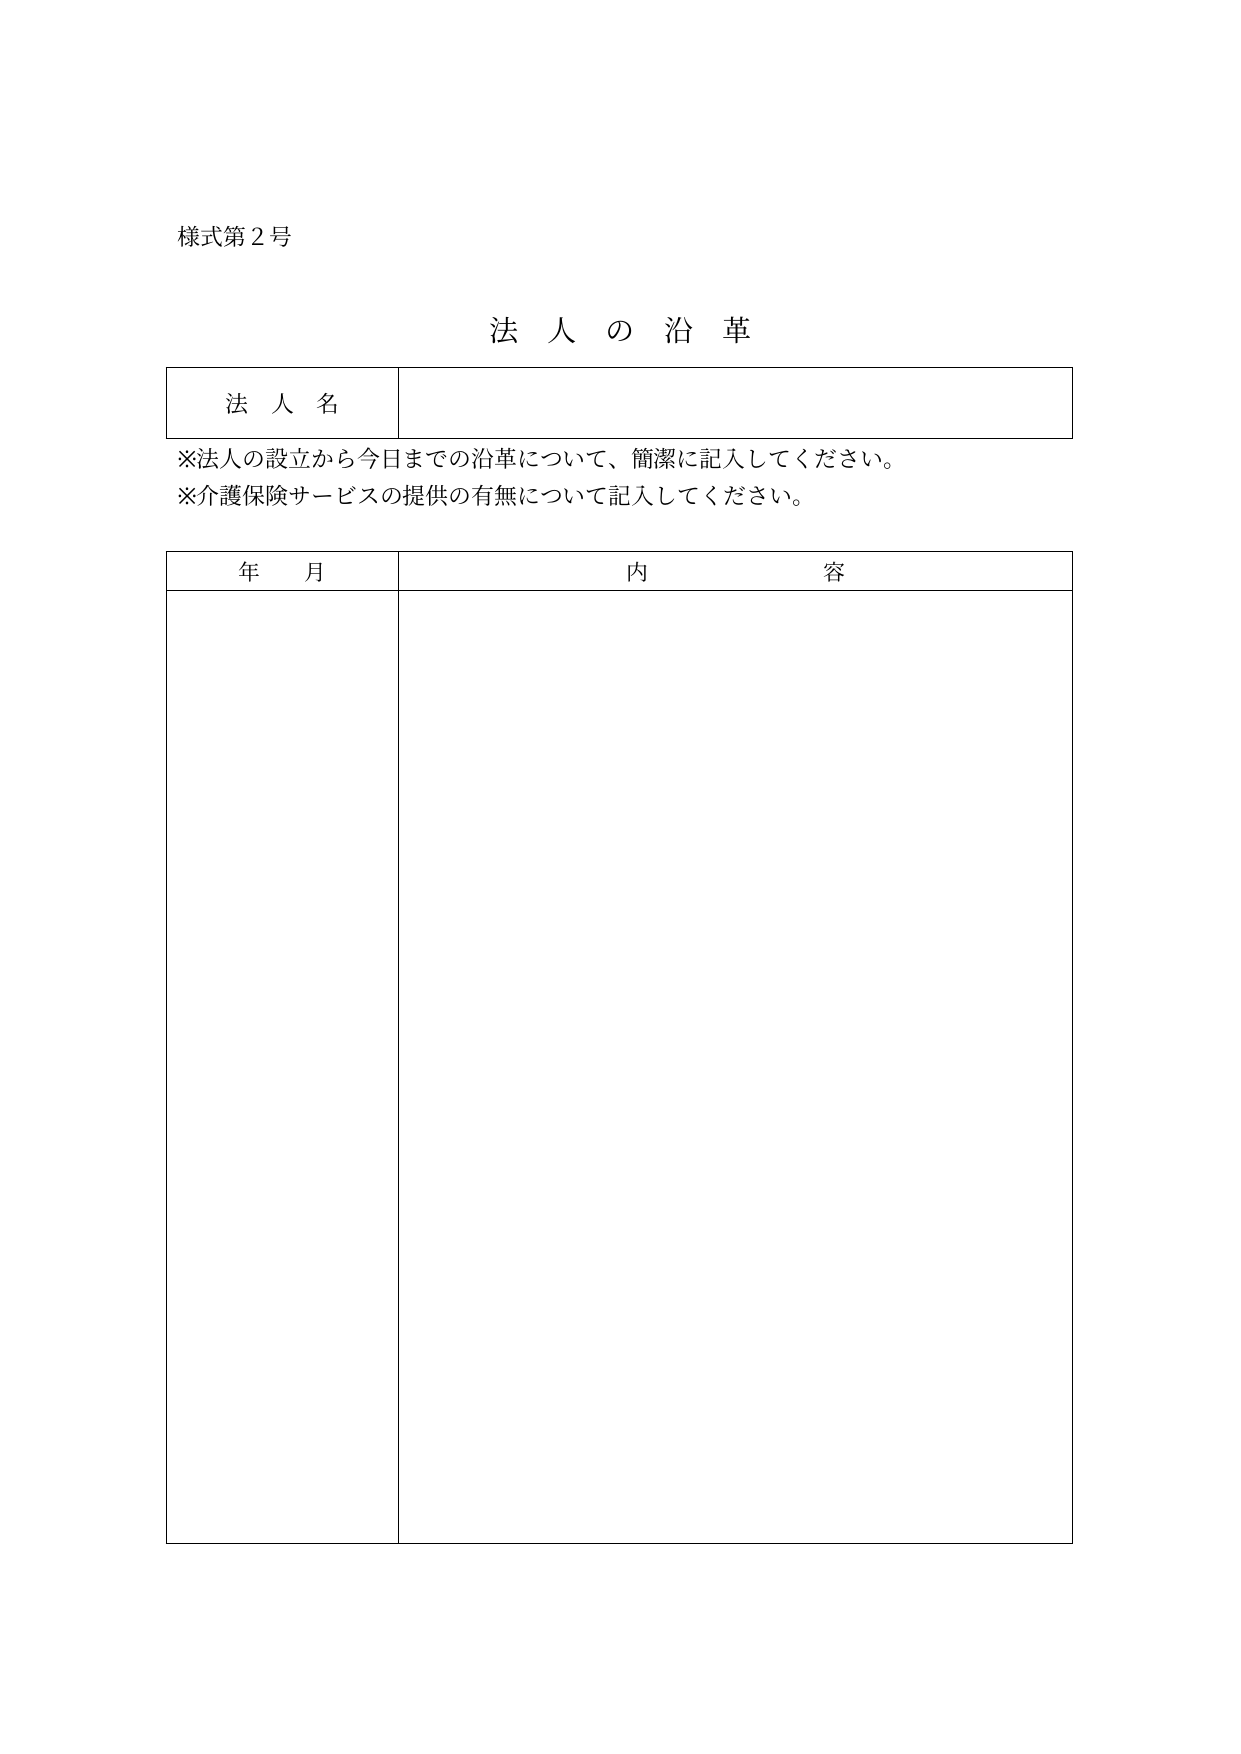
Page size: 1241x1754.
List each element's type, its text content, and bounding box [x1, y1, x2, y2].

table_header 内 容 [399, 552, 1072, 589]
text ※介護保険サービスの提供の有無について記入してください。 [177, 476, 1063, 513]
text ※法人の設立から今日までの沿革について、簡潔に記入してください。 [177, 439, 1063, 476]
table_header [399, 368, 1072, 437]
text 法 人 の 沿 革 [177, 292, 1063, 367]
table_cell [167, 591, 398, 1543]
table_cell [399, 591, 1072, 1543]
text 様式第２号 [177, 217, 1063, 254]
table_header 法 人 名 [167, 368, 398, 437]
table_header 年 月 [167, 552, 398, 589]
